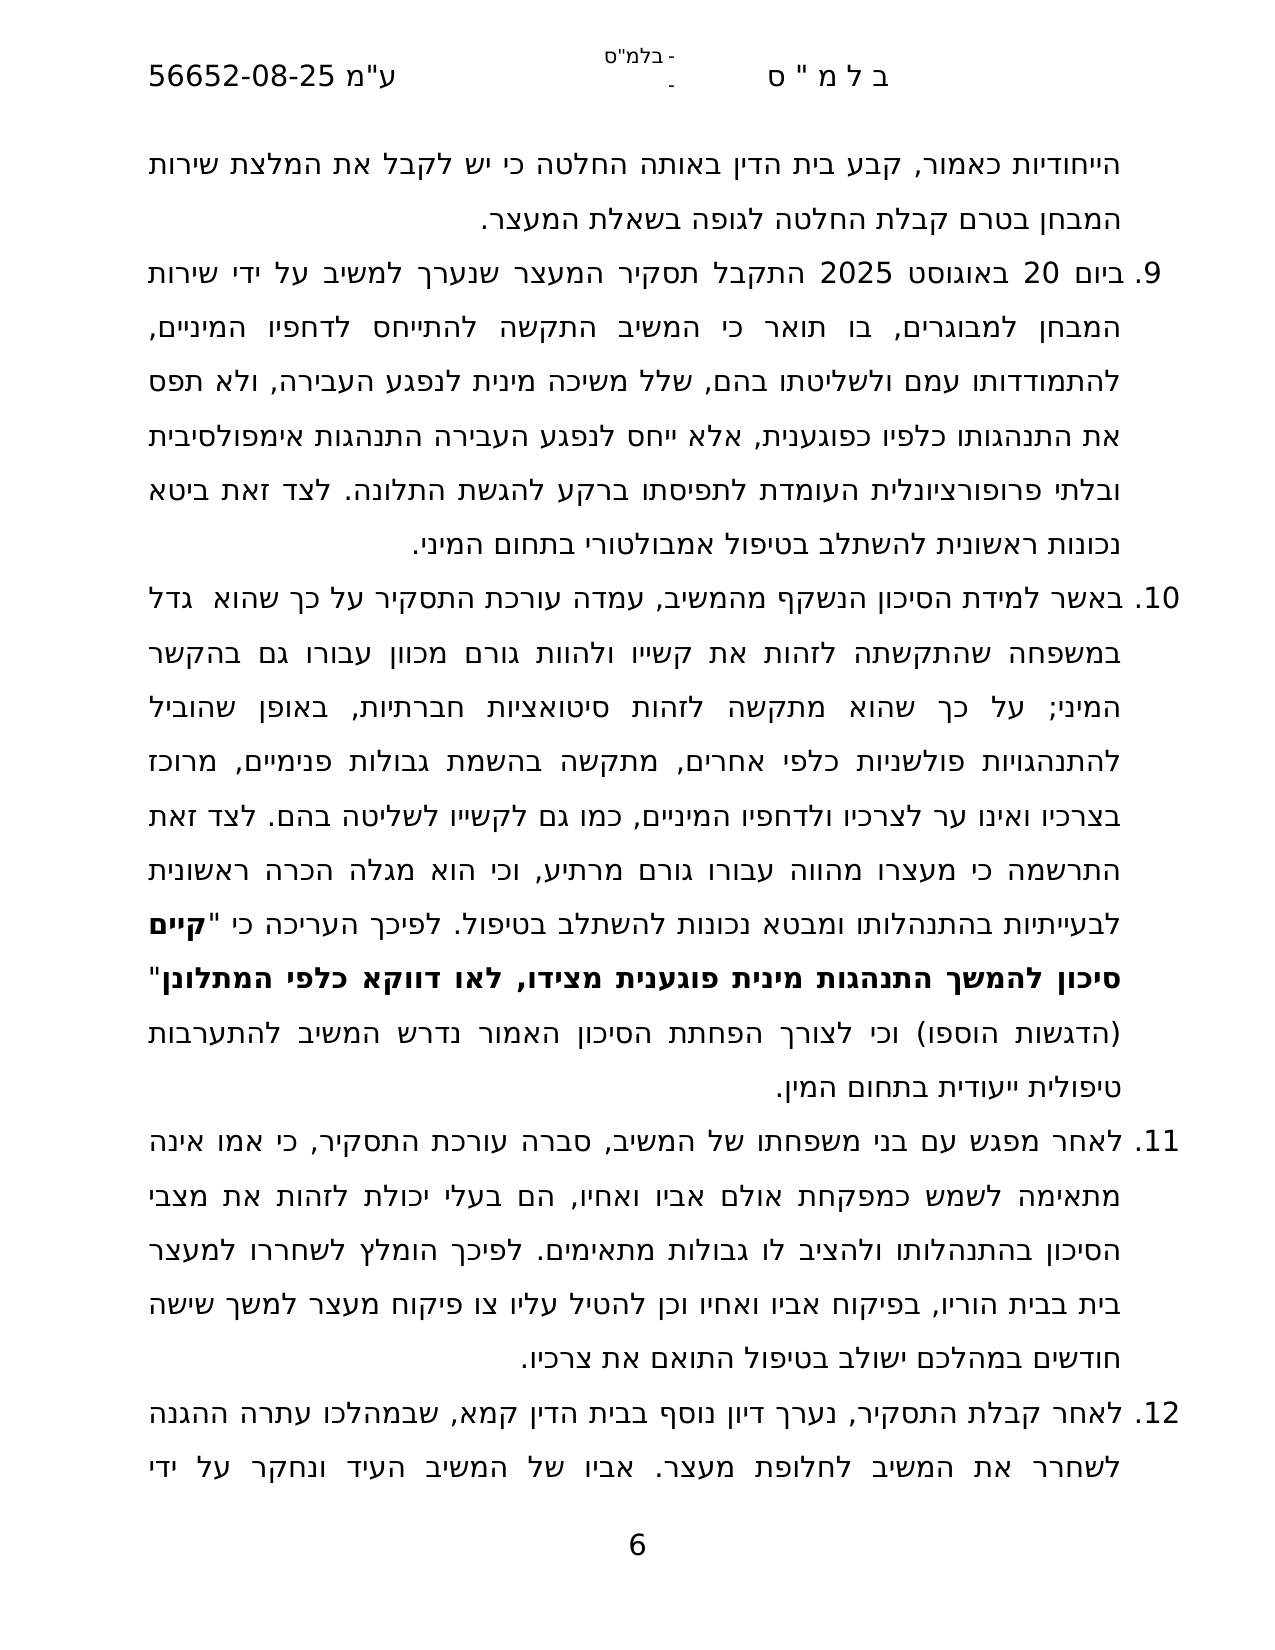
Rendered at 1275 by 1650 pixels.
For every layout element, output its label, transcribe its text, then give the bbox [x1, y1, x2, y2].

list באשר למידת הסיכון הנשקף מהמשיב, עמדה עורכת התסקיר על כך שהוא גדל במשפחה שהתקשתה לזהות את קשייו ולהוות גורם מכוון עבורו גם בהקשר המיני; על כך שהוא מתקשה לזהות סיטואציות חברתיות, באופן שהוביל להתנהגויות פולשניות כלפי אחרים, מתקשה בהשמת גבולות פנימיים, מרוכז בצרכיו ואינו ער לצרכיו ולדחפיו המיניים, כמו גם לקשייו לשליטה בהם. לצד זאת התרשמה כי מעצרו מהווה עבורו גורם מרתיע, וכי הוא מגלה הכרה ראשונית לבעייתיות בהתנהלותו ומבטא נכונות להשתלב בטיפול. לפיכך העריכה כי "קיים סיכון להמשך התנהגות מינית פוגענית מצידו, לאו דווקא כלפי המתלונן" (הדגשות הוספו) וכי לצורך הפחתת הסיכון האמור נדרש המשיב להתערבות טיפולית ייעודית בתחום המין. [148, 582, 1125, 1104]
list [148, 1396, 1125, 1484]
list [148, 148, 1125, 236]
list לאחר מפגש עם בני משפחתו של המשיב, סברה עורכת התסקיר, כי אמו אינה מתאימה לשמש כמפקחת אולם אביו ואחיו, הם בעלי יכולת לזהות את מצבי הסיכון בהתנהלותו ולהציב לו גבולות מתאימים. לפיכך הומלץ לשחררו למעצר בית בבית הוריו, בפיקוח אביו ואחיו וכן להטיל עליו צו פיקוח מעצר למשך שישה חודשים במהלכם ישולב בטיפול התואם את צרכיו. [148, 1124, 1125, 1376]
list ביום 20 באוגוסט 2025 התקבל תסקיר המעצר שנערך למשיב על ידי שירות המבחן למבוגרים, בו תואר כי המשיב התקשה להתייחס לדחפיו המיניים, להתמודדותו עמם ולשליטתו בהם, שלל משיכה מינית לנפגע העבירה, ולא תפס את התנהגותו כלפיו כפוגענית, אלא ייחס לנפגע העבירה התנהגות אימפולסיבית ובלתי פרופורציונלית העומדת לתפיסתו ברקע להגשת התלונה. לצד זאת ביטא נכונות ראשונית להשתלב בטיפול אמבולטורי בתחום המיני. [148, 256, 1125, 562]
